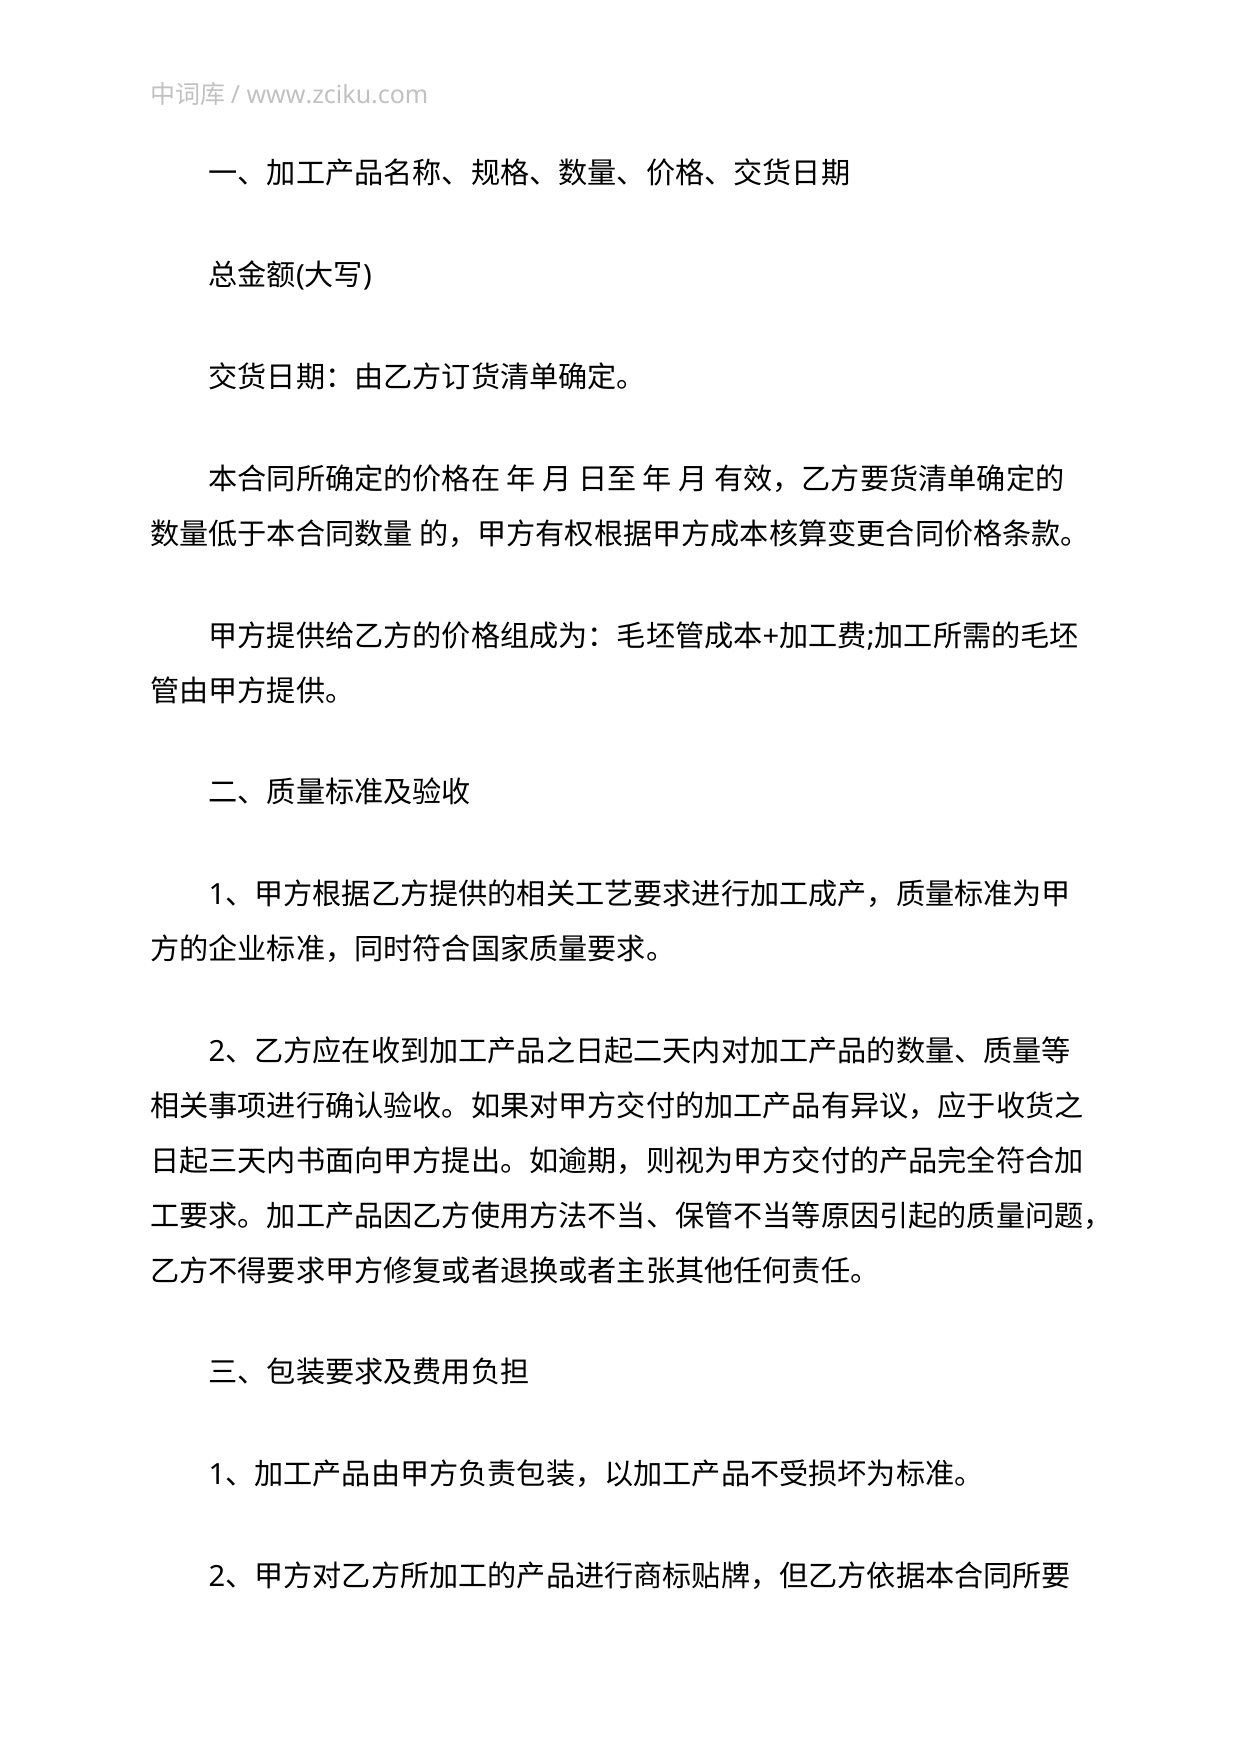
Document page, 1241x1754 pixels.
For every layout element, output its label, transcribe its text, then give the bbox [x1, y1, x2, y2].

text 本合同所确定的价格在 年 月 日至 年 月 有效，乙方要货清单确定的数量低于本合同数量 的，甲方有权根据甲方成本核算变更合同价格条款。 [150, 456, 1090, 553]
text 总金额(大写) [150, 252, 1090, 294]
text 二、质量标准及验收 [150, 769, 1090, 811]
text 1、加工产品由甲方负责包装，以加工产品不受损坏为标准。 [150, 1451, 1090, 1493]
text 三、包装要求及费用负担 [150, 1349, 1090, 1391]
text 一、加工产品名称、规格、数量、价格、交货日期 [150, 150, 1090, 192]
text 1、甲方根据乙方提供的相关工艺要求进行加工成产，质量标准为甲方的企业标准，同时符合国家质量要求。 [150, 871, 1090, 968]
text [150, 1553, 1090, 1595]
text 甲方提供给乙方的价格组成为：毛坯管成本+加工费;加工所需的毛坯管由甲方提供。 [150, 612, 1090, 709]
text 2、乙方应在收到加工产品之日起二天内对加工产品的数量、质量等相关事项进行确认验收。如果对甲方交付的加工产品有异议，应于收货之日起三天内书面向甲方提出。如逾期，则视为甲方交付的产品完全符合加工要求。加工产品因乙方使用方法不当、保管不当等原因引起的质量问题，乙方不得要求甲方修复或者退换或者主张其他任何责任。 [150, 1027, 1090, 1289]
text 交货日期：由乙方订货清单确定。 [150, 354, 1090, 396]
